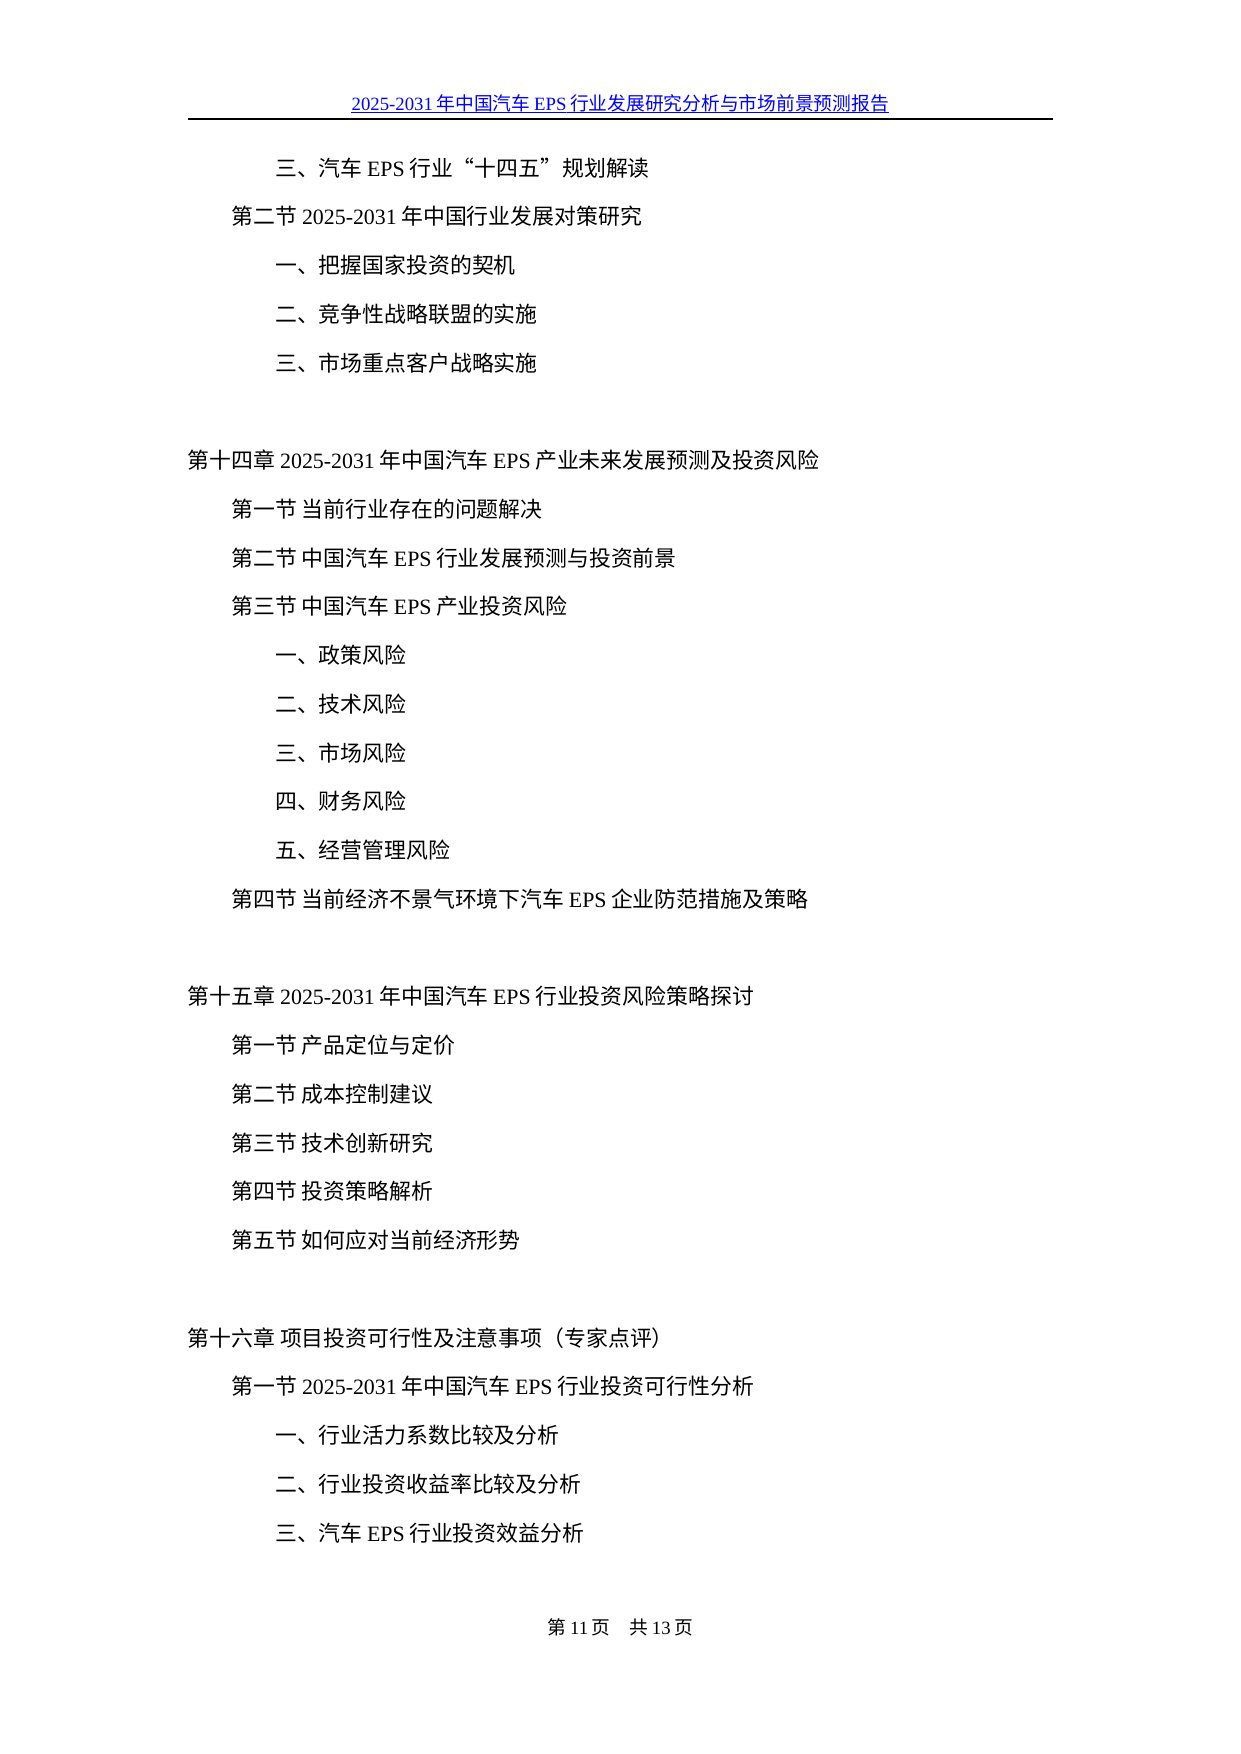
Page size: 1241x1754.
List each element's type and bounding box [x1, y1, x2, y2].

text [187, 150, 1053, 1548]
